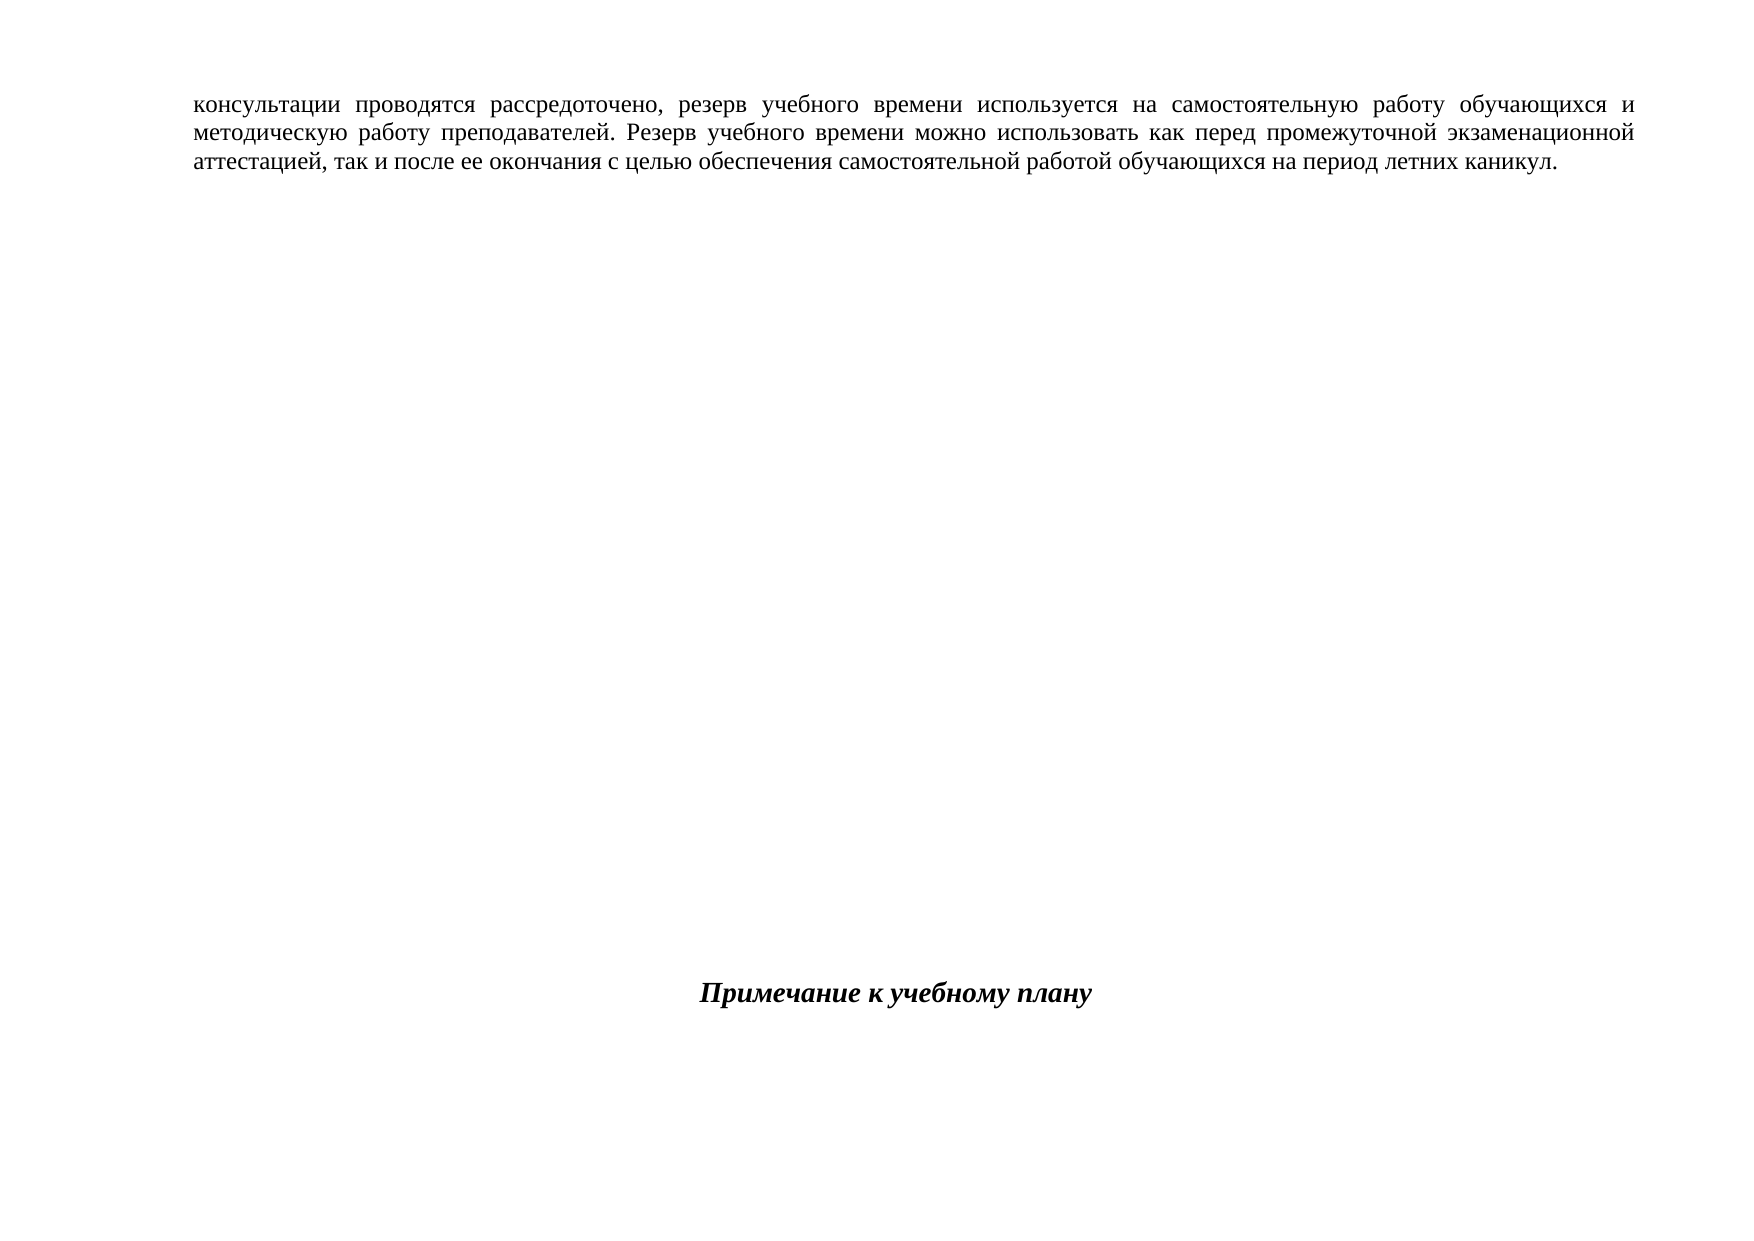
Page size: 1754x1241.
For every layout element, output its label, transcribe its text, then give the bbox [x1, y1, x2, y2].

text Примечание к учебному плану [156, 975, 1636, 1009]
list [156, 89, 1636, 175]
